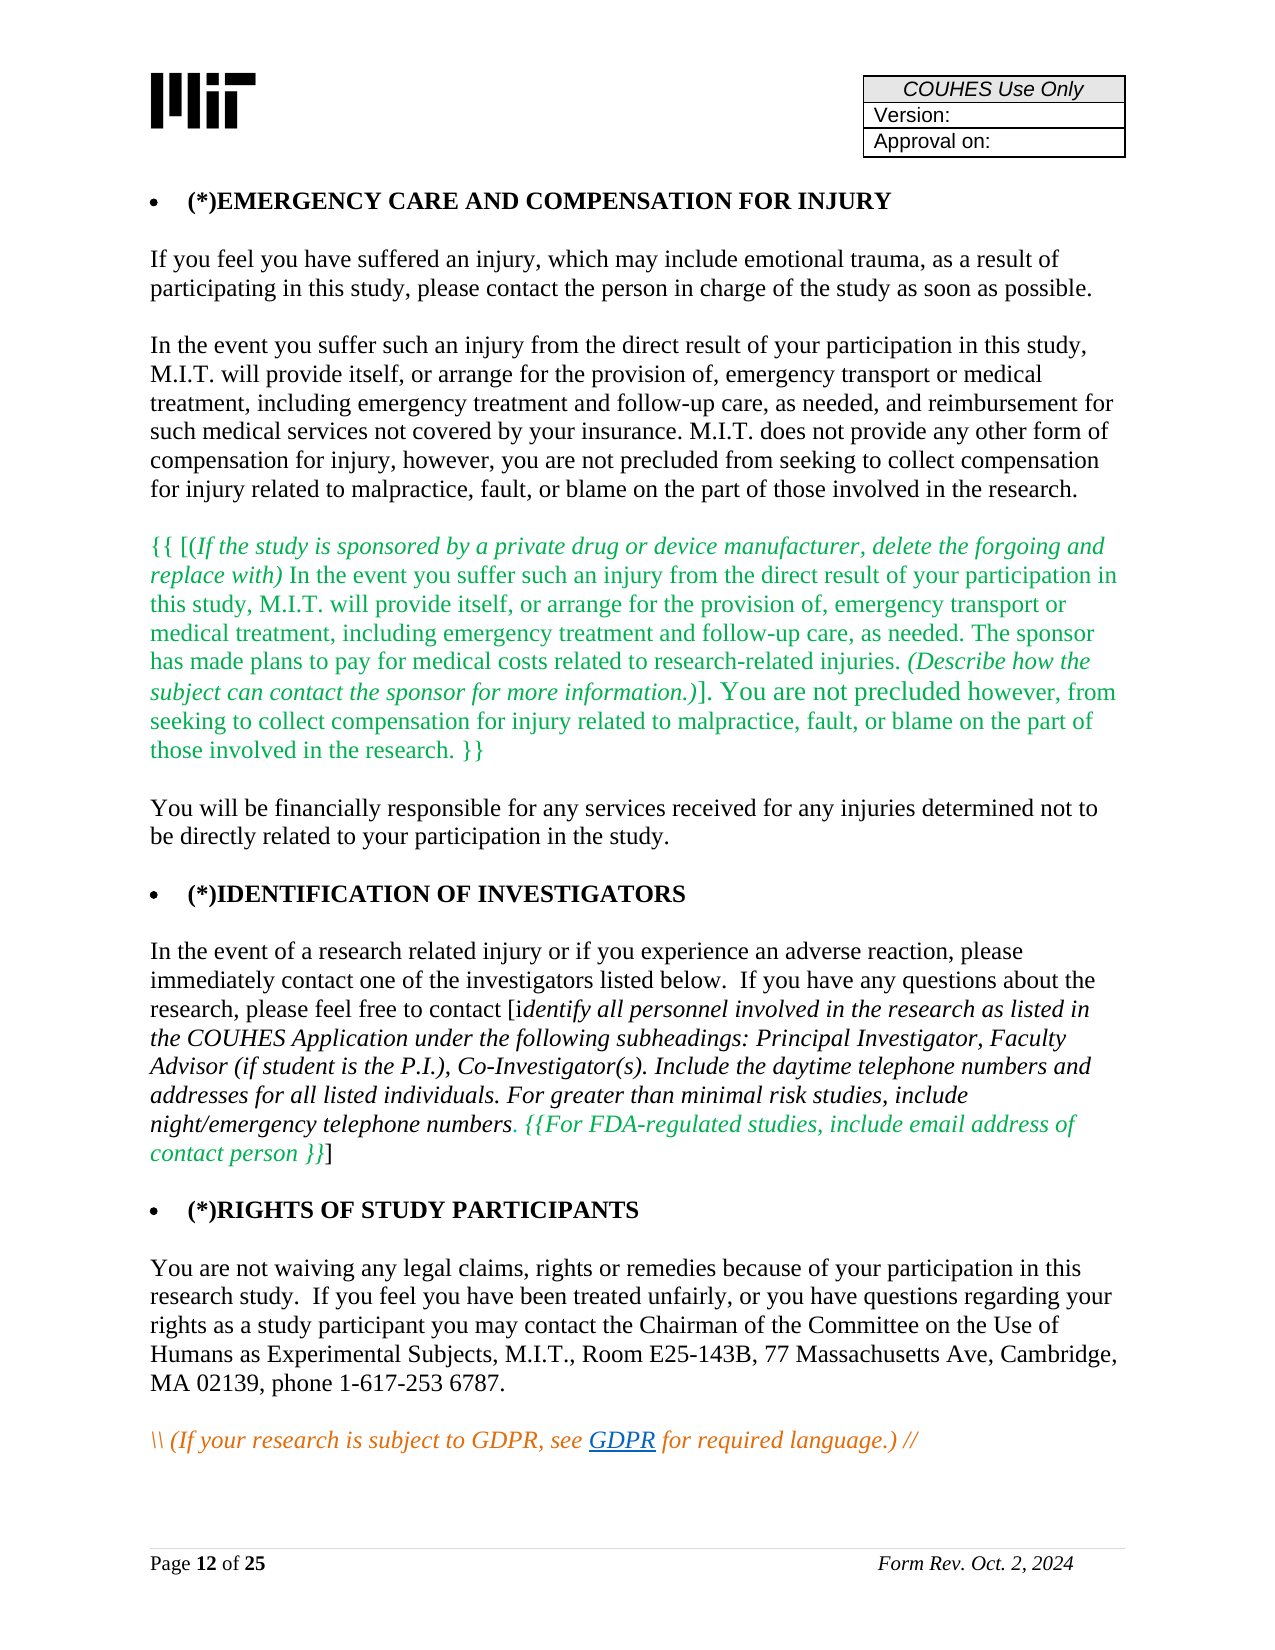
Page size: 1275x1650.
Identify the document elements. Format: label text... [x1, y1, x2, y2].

text \\ (If your research is subject to GDPR, see GDPR for required language.) // [150, 1425, 1125, 1454]
text You will be financially responsible for any services received for any injuries determined not to be directly related to your participation in the study. [150, 793, 1125, 850]
text {{ [(If the study is sponsored by a private drug or device manufacturer, delete the forgoing and replace with) In the event you suffer such an injury from the direct result of your participation in this study, M.I.T. will provide itself, or arrange for the provision of, emergency transport or medical treatment, including emergency treatment and follow-up care, as needed. The sponsor has made plans to pay for medical costs related to research-related injuries. (Describe how the subject can contact the sponsor for more information.)]. You are not precluded however, from seeking to collect compensation for injury related to malpractice, fault, or blame on the part of those involved in the research. }} [150, 531, 1125, 764]
text (*)EMERGENCY CARE AND COMPENSATION FOR INJURY [150, 186, 1125, 215]
text In the event you suffer such an injury from the direct result of your participation in this study, M.I.T. will provide itself, or arrange for the provision of, emergency transport or medical treatment, including emergency treatment and follow-up care, as needed, and reimbursement for such medical services not covered by your insurance. M.I.T. does not provide any other form of compensation for injury, however, you are not precluded from seeking to collect compensation for injury related to malpractice, fault, or blame on the part of those involved in the research. [150, 330, 1125, 503]
picture [138, 60, 268, 141]
text If you feel you have suffered an injury, which may include emotional trauma, as a result of participating in this study, please contact the person in charge of the study as soon as possible. [150, 244, 1125, 301]
text You are not waiving any legal claims, rights or remedies because of your participation in this research study. If you feel you have been treated unfairly, or you have questions regarding your rights as a study participant you may contact the Chairman of the Committee on the Use of Humans as Experimental Subjects, M.I.T., Room E25-143B, 77 Massachusetts Ave, Cambridge, MA 02139, phone 1-617-253 6787. [150, 1253, 1125, 1396]
text (*)RIGHTS OF STUDY PARTICIPANTS [150, 1195, 1125, 1224]
text In the event of a research related injury or if you experience an adverse reaction, please immediately contact one of the investigators listed below. If you have any questions about the research, please feel free to contact [identify all personnel involved in the research as listed in the COUHES Application under the following subheadings: Principal Investigator, Faculty Advisor (if student is the P.I.), Co-Investigator(s). Include the daytime telephone numbers and addresses for all listed individuals. For greater than minimal risk studies, include night/emergency telephone numbers. {{For FDA-regulated studies, include email address of contact person }}] [150, 936, 1125, 1166]
text (*)IDENTIFICATION OF INVESTIGATORS [150, 879, 1125, 908]
